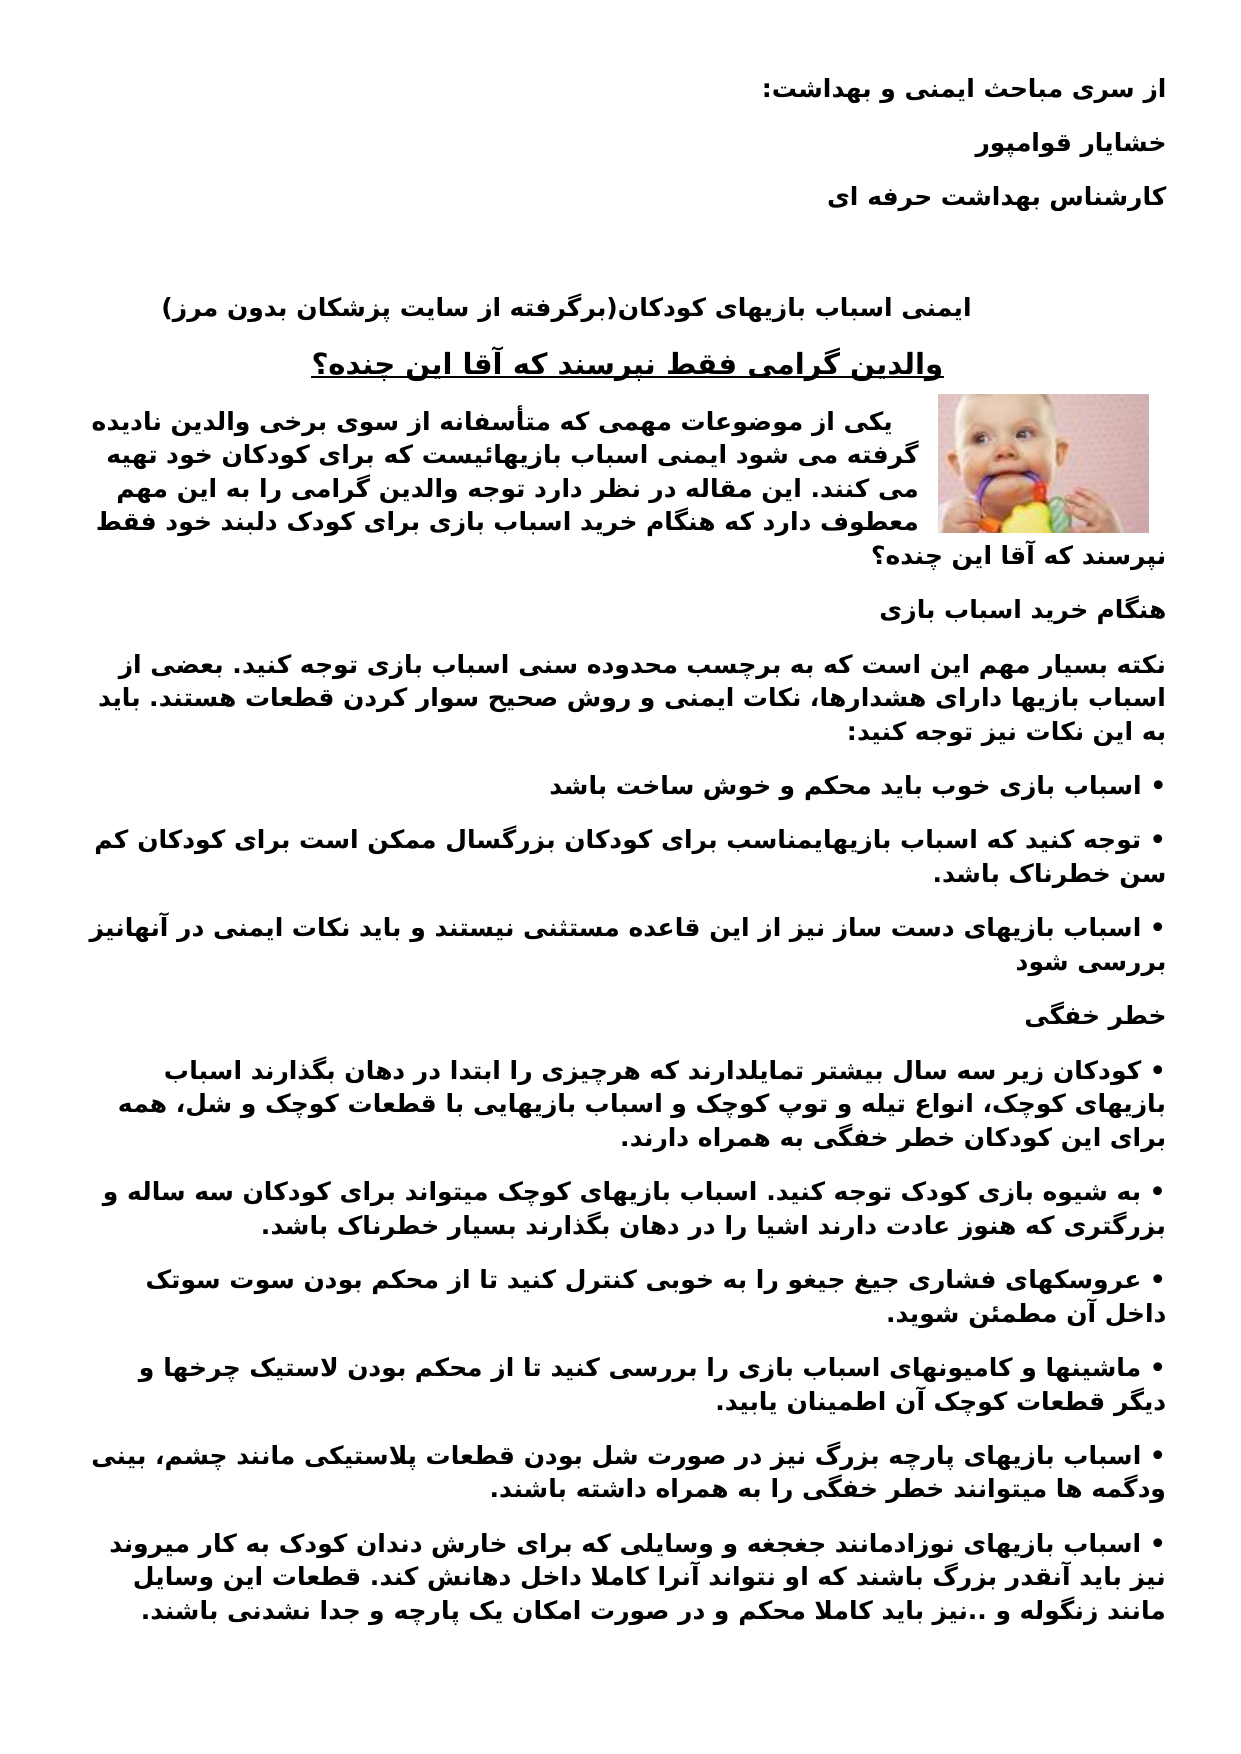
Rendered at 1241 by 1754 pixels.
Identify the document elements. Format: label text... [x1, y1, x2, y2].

text خشایار قوامپور [89, 128, 1167, 157]
text • به شیوه بازی کودک توجه کنید. اسباب بازیهای کوچک میتواند برای کودکان سه ساله و بزرگتری که هنوز عادت دارند اشیا را در دهان بگذارند بسیار خطرناک باشد. [89, 1177, 1167, 1240]
text • اسباب بازی خوب باید محکم و خوش ساخت باشد [89, 771, 1167, 801]
text از سری مباحث ایمنی و بهداشت: [89, 74, 1167, 103]
text والدین گرامی فقط نپرسند که آقا این چنده؟ [89, 347, 1167, 381]
text کارشناس بهداشت حرفه ای [89, 183, 1167, 212]
text ایمنی اسباب بازیهای کودکان(برگرفته از سایت پزشکان بدون مرز) [89, 293, 1167, 322]
text • اسباب بازیهای پارچه بزرگ نیز در صورت شل بودن قطعات پلاستیکی مانند چشم، بینی ودگمه ها میتوانند خطر خفگی را به همراه داشته باشند. [89, 1441, 1167, 1504]
text • اسباب بازیهای دست ساز نیز از این قاعده مستثنی نیستند و باید نکات ایمنی در آنهانیز بررسی شود [89, 914, 1167, 976]
text یکی از موضوعات مهمی که متأسفانه از سوی برخی والدین نادیده گرفته می شود ایمنی اسباب بازیهائیست که برای کودکان خود تهیه می کنند. این مقاله در نظر دارد توجه والدین گرامی را به این مهم معطوف دارد که هنگام خرید اسباب بازی برای کودک دلبند خود فقط نپرسند که آقا این چنده؟ [89, 407, 1167, 570]
text هنگام خرید اسباب بازی [89, 596, 1167, 625]
picture [938, 394, 1149, 533]
text • کودکان زیر سه سال بیشتر تمایلدارند که هرچیزی را ابتدا در دهان بگذارند اسباب بازیهای کوچک، انواع تیله و توپ کوچک و اسباب بازیهایی با قطعات کوچک و شل، همه برای این کودکان خطر خفگی به همراه دارند. [89, 1056, 1167, 1152]
text خطر خفگی [89, 1002, 1167, 1031]
text نکته بسیار مهم این است که به برچسب محدوده سنی اسباب بازی توجه کنید. بعضی از اسباب بازیها دارای هشدارها، نکات ایمنی و روش صحیح سوار کردن قطعات هستند. باید به این نکات نیز توجه کنید: [89, 650, 1167, 746]
text • عروسکهای فشاری جیغ جیغو را به خوبی کنترل کنید تا از محکم بودن سوت سوتک داخل آن مطمئن شوید. [89, 1265, 1167, 1328]
text • ماشینها و کامیونهای اسباب بازی را بررسی کنید تا از محکم بودن لاستیک چرخها و دیگر قطعات کوچک آن اطمینان یابید. [89, 1353, 1167, 1416]
text • اسباب بازیهای نوزادمانند جغجغه و وسایلی که برای خارش دندان کودک به کار میروند نیز باید آنقدر بزرگ باشند که او نتواند آنرا کاملا داخل دهانش کند. قطعات این وسایل مانند زنگوله و ..نیز باید کاملا محکم و در صورت امکان یک پارچه و جدا نشدنی باشند. [89, 1529, 1167, 1625]
text • توجه کنید که اسباب بازیهایمناسب برای کودکان بزرگسال ممکن است برای کودکان کم سن خطرناک باشد. [89, 826, 1167, 888]
